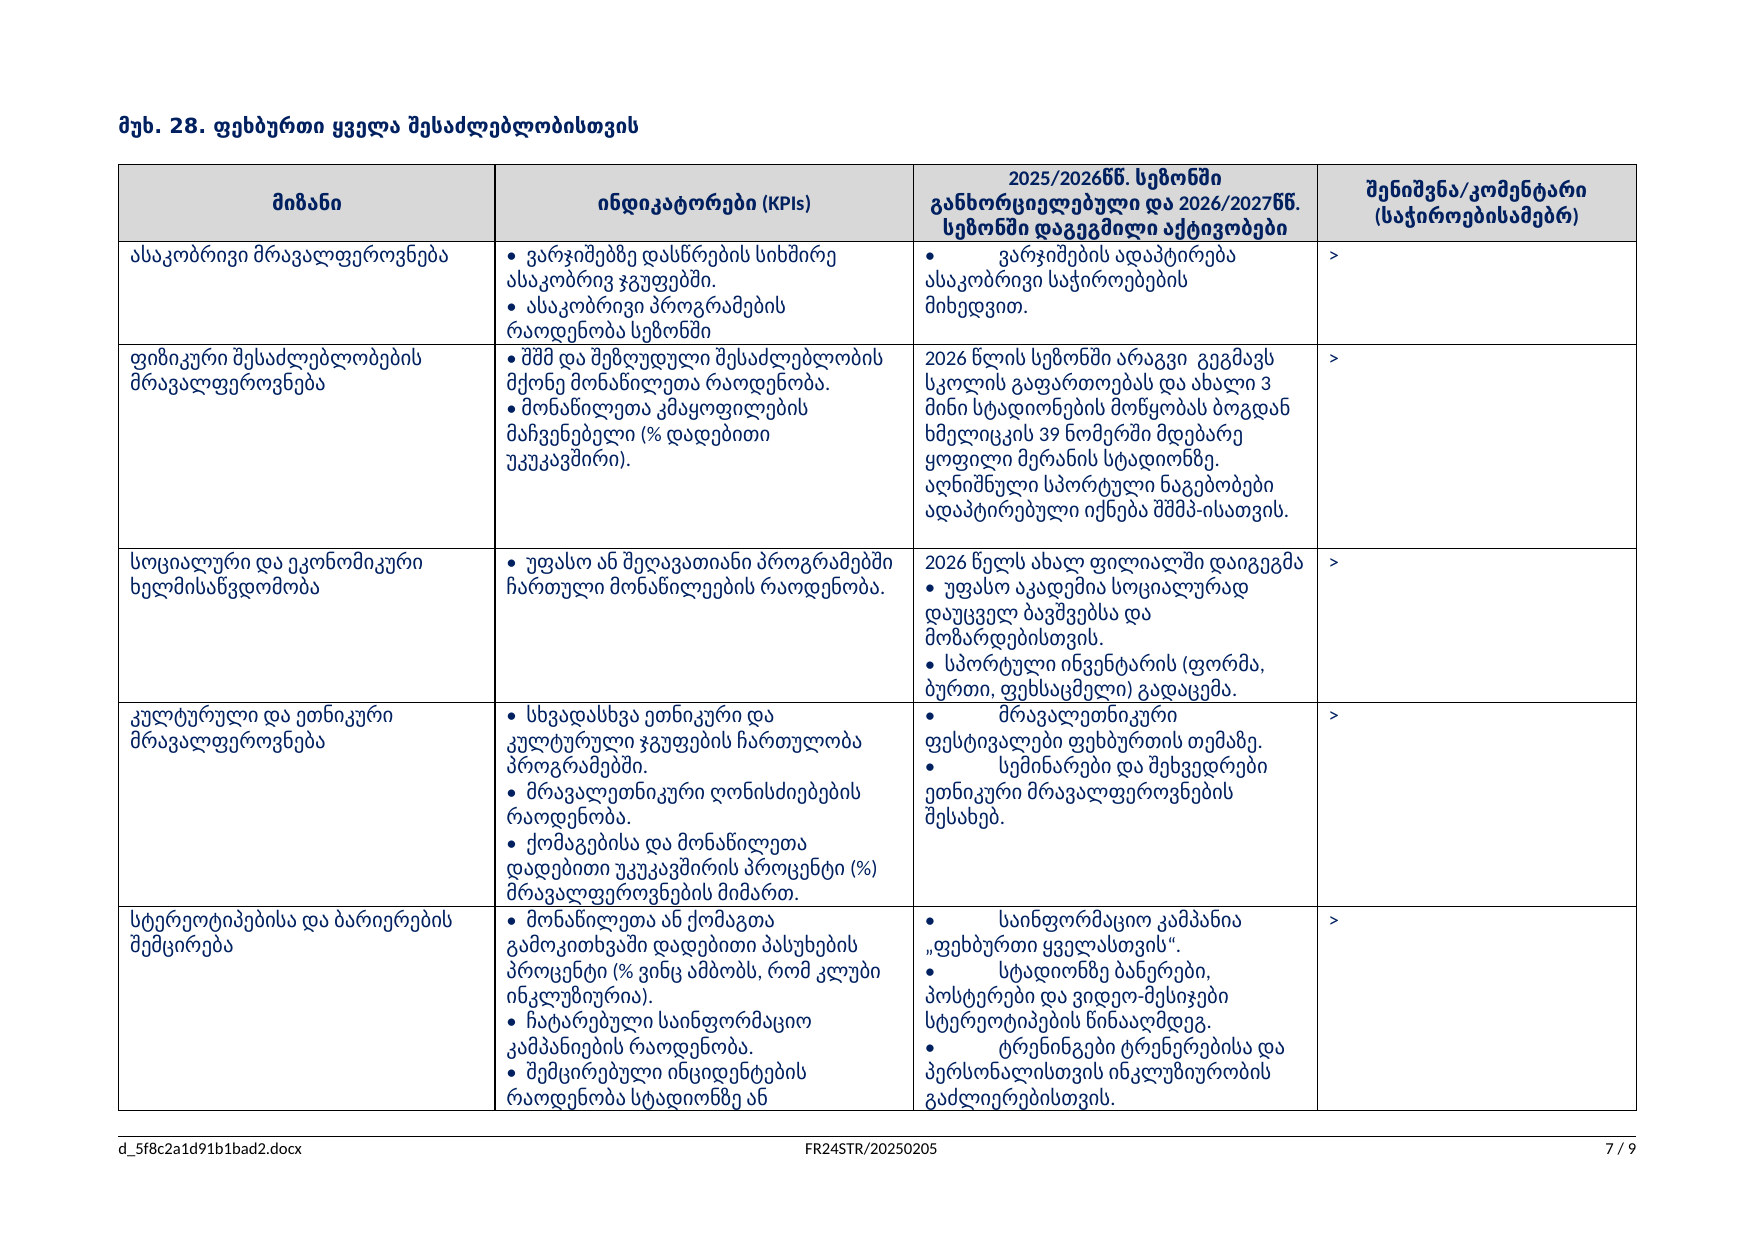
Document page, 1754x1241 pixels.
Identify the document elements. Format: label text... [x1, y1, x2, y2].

table_cell > [1318, 242, 1636, 344]
table_cell კულტურული და ეთნიკური მრავალფეროვნება [119, 703, 494, 906]
table_cell 2026 წლის სეზონში არაგვი გეგმავს სკოლის გაფართოებას და ახალი 3 მინი სტადიონების მოწყობას ბოგდან ხმელიცკის 39 ნომერში მდებარე ყოფილი მერანის სტადიონზე. აღნიშნული სპორტული ნაგებობები ადაპტირებული იქნება შშმპ-ისათვის. [914, 345, 1317, 548]
table_cell • უფასო ან შეღავათიანი პროგრამებში ჩართული მონაწილეების რაოდენობა. [496, 549, 913, 702]
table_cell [496, 907, 913, 1110]
text მუხ. 28. ფეხბურთი ყველა შესაძლებლობისთვის [118, 114, 1636, 138]
table_cell • სხვადასხვა ეთნიკური და კულტურული ჯგუფების ჩართულობა პროგრამებში. • მრავალეთნიკური ღონისძიებების რაოდენობა. • ქომაგებისა და მონაწილეთა დადებითი უკუკავშირის პროცენტი (%) მრავალფეროვნების მიმართ. [496, 703, 913, 906]
table_cell ასაკობრივი მრავალფეროვნება [119, 242, 494, 344]
table_cell • ვარჯიშების ადაპტირება ასაკობრივი საჭიროებების მიხედვით. [914, 242, 1317, 344]
table_cell სოციალური და ეკონომიკური ხელმისაწვდომობა [119, 549, 494, 702]
table_header შენიშვნა/კომენტარი (საჭიროებისამებრ) [1318, 165, 1636, 241]
table_header მიზანი [119, 165, 494, 241]
table_header 2025/2026წწ. სეზონში განხორციელებული და 2026/2027წწ. სეზონში დაგეგმილი აქტივობები [914, 165, 1317, 241]
table_cell > [1318, 549, 1636, 702]
table_cell > [1318, 703, 1636, 906]
table_header ინდიკატორები (KPIs) [496, 165, 913, 241]
table_cell ფიზიკური შესაძლებლობების მრავალფეროვნება [119, 345, 494, 548]
table_cell > [1318, 345, 1636, 548]
table_cell • ვარჯიშებზე დასწრების სიხშირე ასაკობრივ ჯგუფებში. • ასაკობრივი პროგრამების რაოდენობა სეზონში [496, 242, 913, 344]
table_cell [914, 907, 1317, 1110]
table_cell 2026 წელს ახალ ფილიალში დაიგეგმა • უფასო აკადემია სოციალურად დაუცველ ბავშვებსა და მოზარდებისთვის. • სპორტული ინვენტარის (ფორმა, ბურთი, ფეხსაცმელი) გადაცემა. [914, 549, 1317, 702]
table_cell • შშმ და შეზღუდული შესაძლებლობის მქონე მონაწილეთა რაოდენობა. • მონაწილეთა კმაყოფილების მაჩვენებელი (% დადებითი უკუკავშირი). [496, 345, 913, 548]
table_cell • მრავალეთნიკური ფესტივალები ფეხბურთის თემაზე. • სემინარები და შეხვედრები ეთნიკური მრავალფეროვნების შესახებ. [914, 703, 1317, 906]
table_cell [119, 907, 494, 1110]
table_cell > [1318, 907, 1636, 1110]
